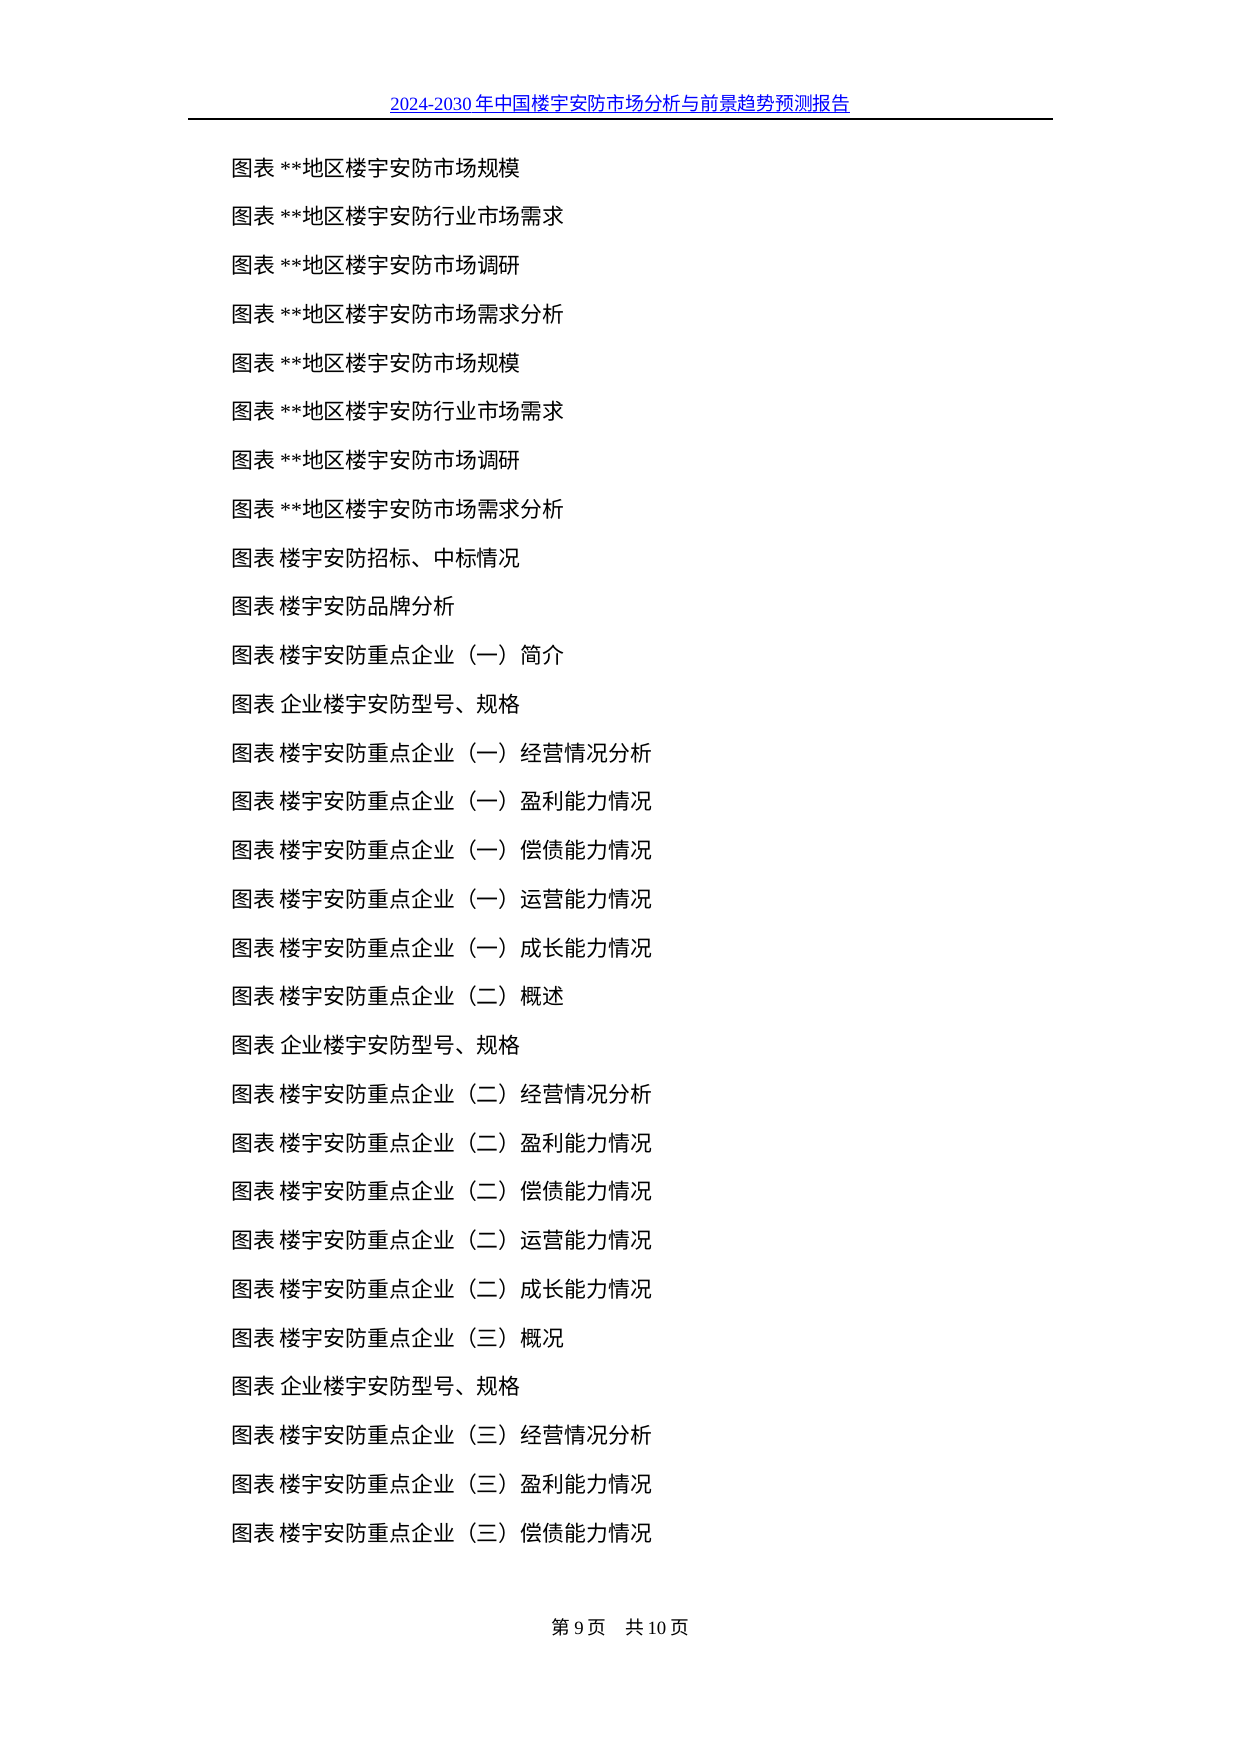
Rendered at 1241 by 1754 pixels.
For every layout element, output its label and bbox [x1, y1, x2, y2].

text [187, 150, 1053, 1548]
